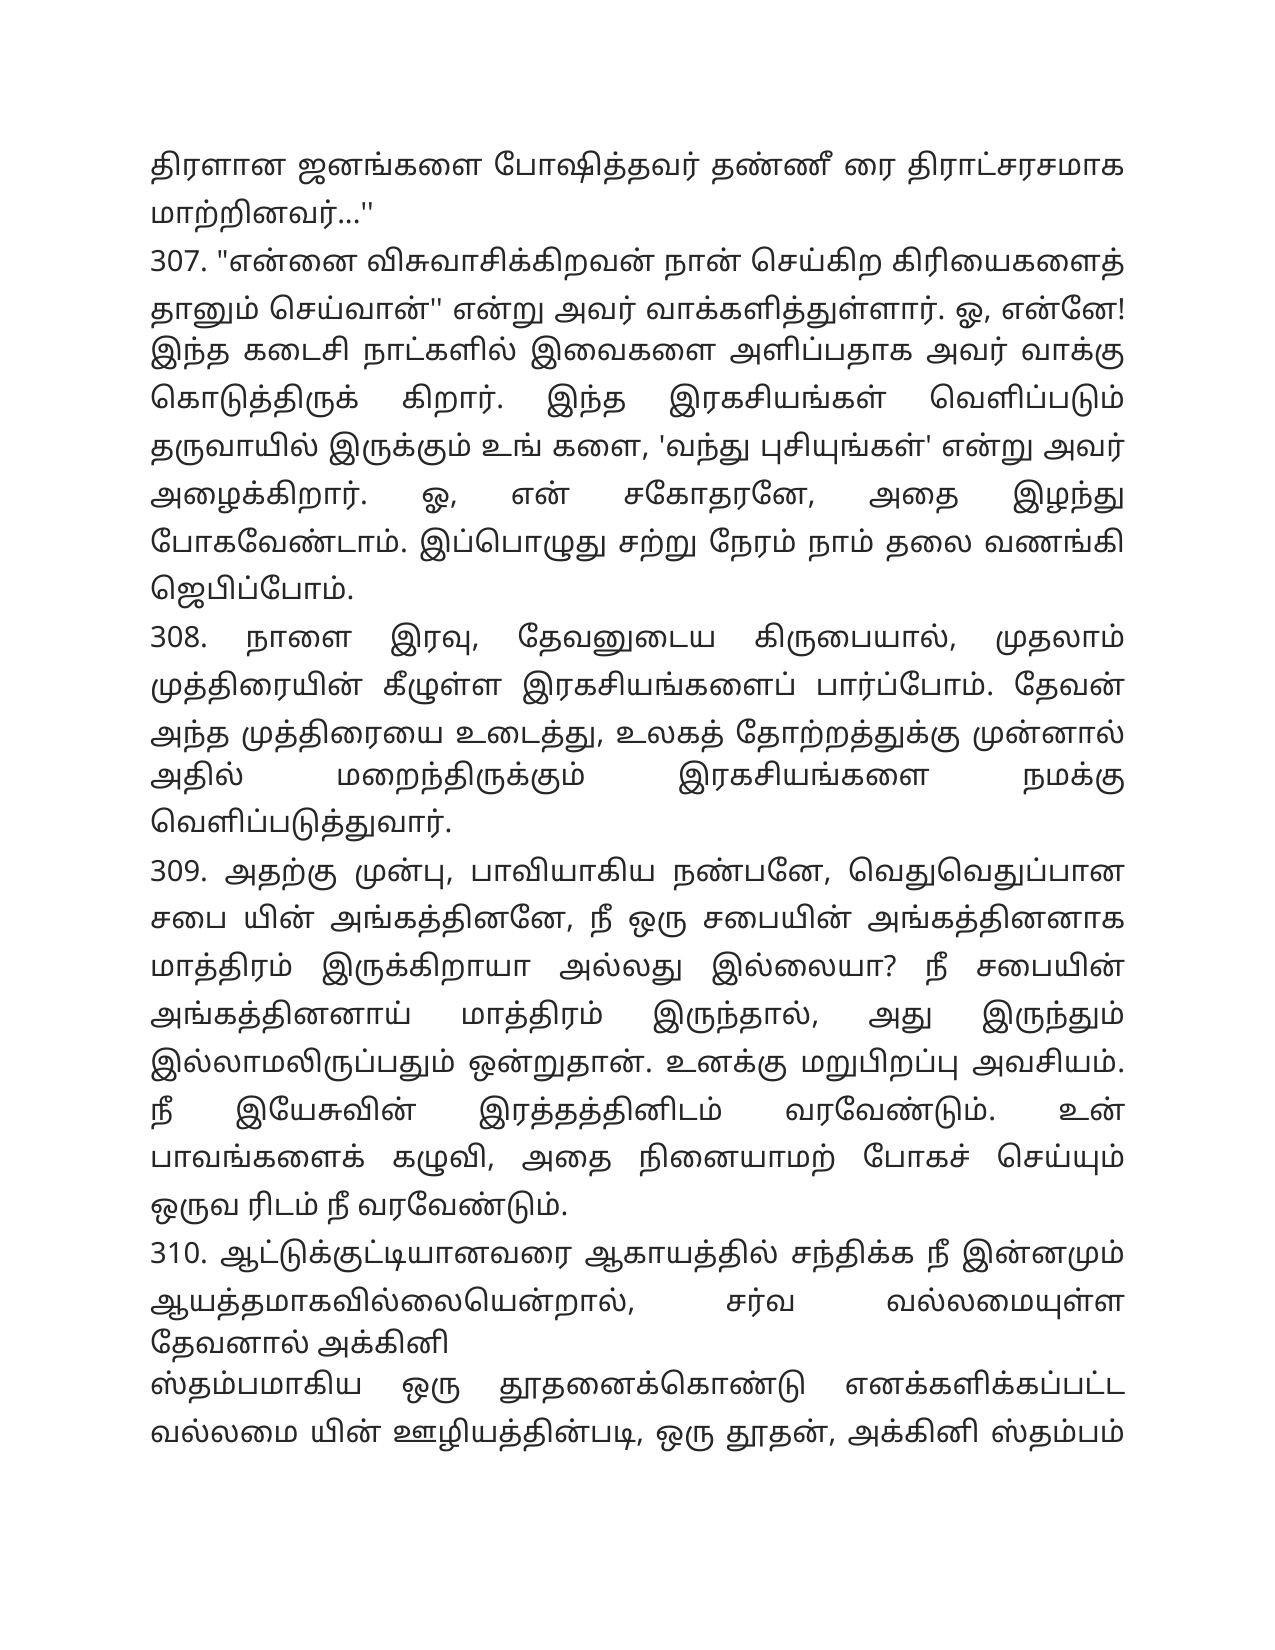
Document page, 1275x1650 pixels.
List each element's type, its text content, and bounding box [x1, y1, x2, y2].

text 308. நாளை இரவு, தேவனுடைய கிருபையால், முதலாம் முத்திரையின் கீழுள்ள இரகசியங்களைப் பார்ப்போம். தேவன் அந்த முத்திரையை உடைத்து, உலகத் தோற்றத்துக்கு முன்னால் அதில் மறைந்திருக்கும் இரகசியங்களை நமக்கு வெளிப்படுத்துவார். [150, 617, 1125, 844]
text திரளான ஜனங்களை போஷித்தவர் தண்ணீ ரை திராட்சரசமாக மாற்றினவர்...'' [150, 150, 1125, 234]
text 307. "என்னை விசுவாசிக்கிறவன் நான் செய்கிற கிரியைகளைத் தானும் செய்வான்'' என்று அவர் வாக்களித்துள்ளார். ஓ, என்னே! இந்த கடைசி நாட்களில் இவைகளை அளிப்பதாக அவர் வாக்கு கொடுத்திருக் கிறார். இந்த இரகசியங்கள் வெளிப்படும் தருவாயில் இருக்கும் உங் களை, 'வந்து புசியுங்கள்' என்று அவர் அழைக்கிறார். ஓ, என் சகோதரனே, அதை இழந்து போகவேண்டாம். இப்பொழுது சற்று நேரம் நாம் தலை வணங்கி ஜெபிப்போம். [150, 240, 1125, 611]
text 310. ஆட்டுக்குட்டியானவரை ஆகாயத்தில் சந்திக்க நீ இன்னமும் ஆயத்தமாகவில்லையென்றால், சர்வ வல்லமையுள்ள தேவனால் அக்கினி [150, 1233, 1125, 1364]
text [150, 1369, 1125, 1453]
text 309. அதற்கு முன்பு, பாவியாகிய நண்பனே, வெதுவெதுப்பான சபை யின் அங்கத்தினனே, நீ ஒரு சபையின் அங்கத்தினனாக மாத்திரம் இருக்கிறாயா அல்லது இல்லையா? நீ சபையின் அங்கத்தினனாய் மாத்திரம் இருந்தால், அது இருந்தும் இல்லாமலிருப்பதும் ஒன்றுதான். உனக்கு மறுபிறப்பு அவசியம். நீ இயேசுவின் இரத்தத்தினிடம் வரவேண்டும். உன் பாவங்களைக் கழுவி, அதை நினையாமற் போகச் செய்யும் ஒருவ ரிடம் நீ வரவேண்டும். [150, 850, 1125, 1226]
